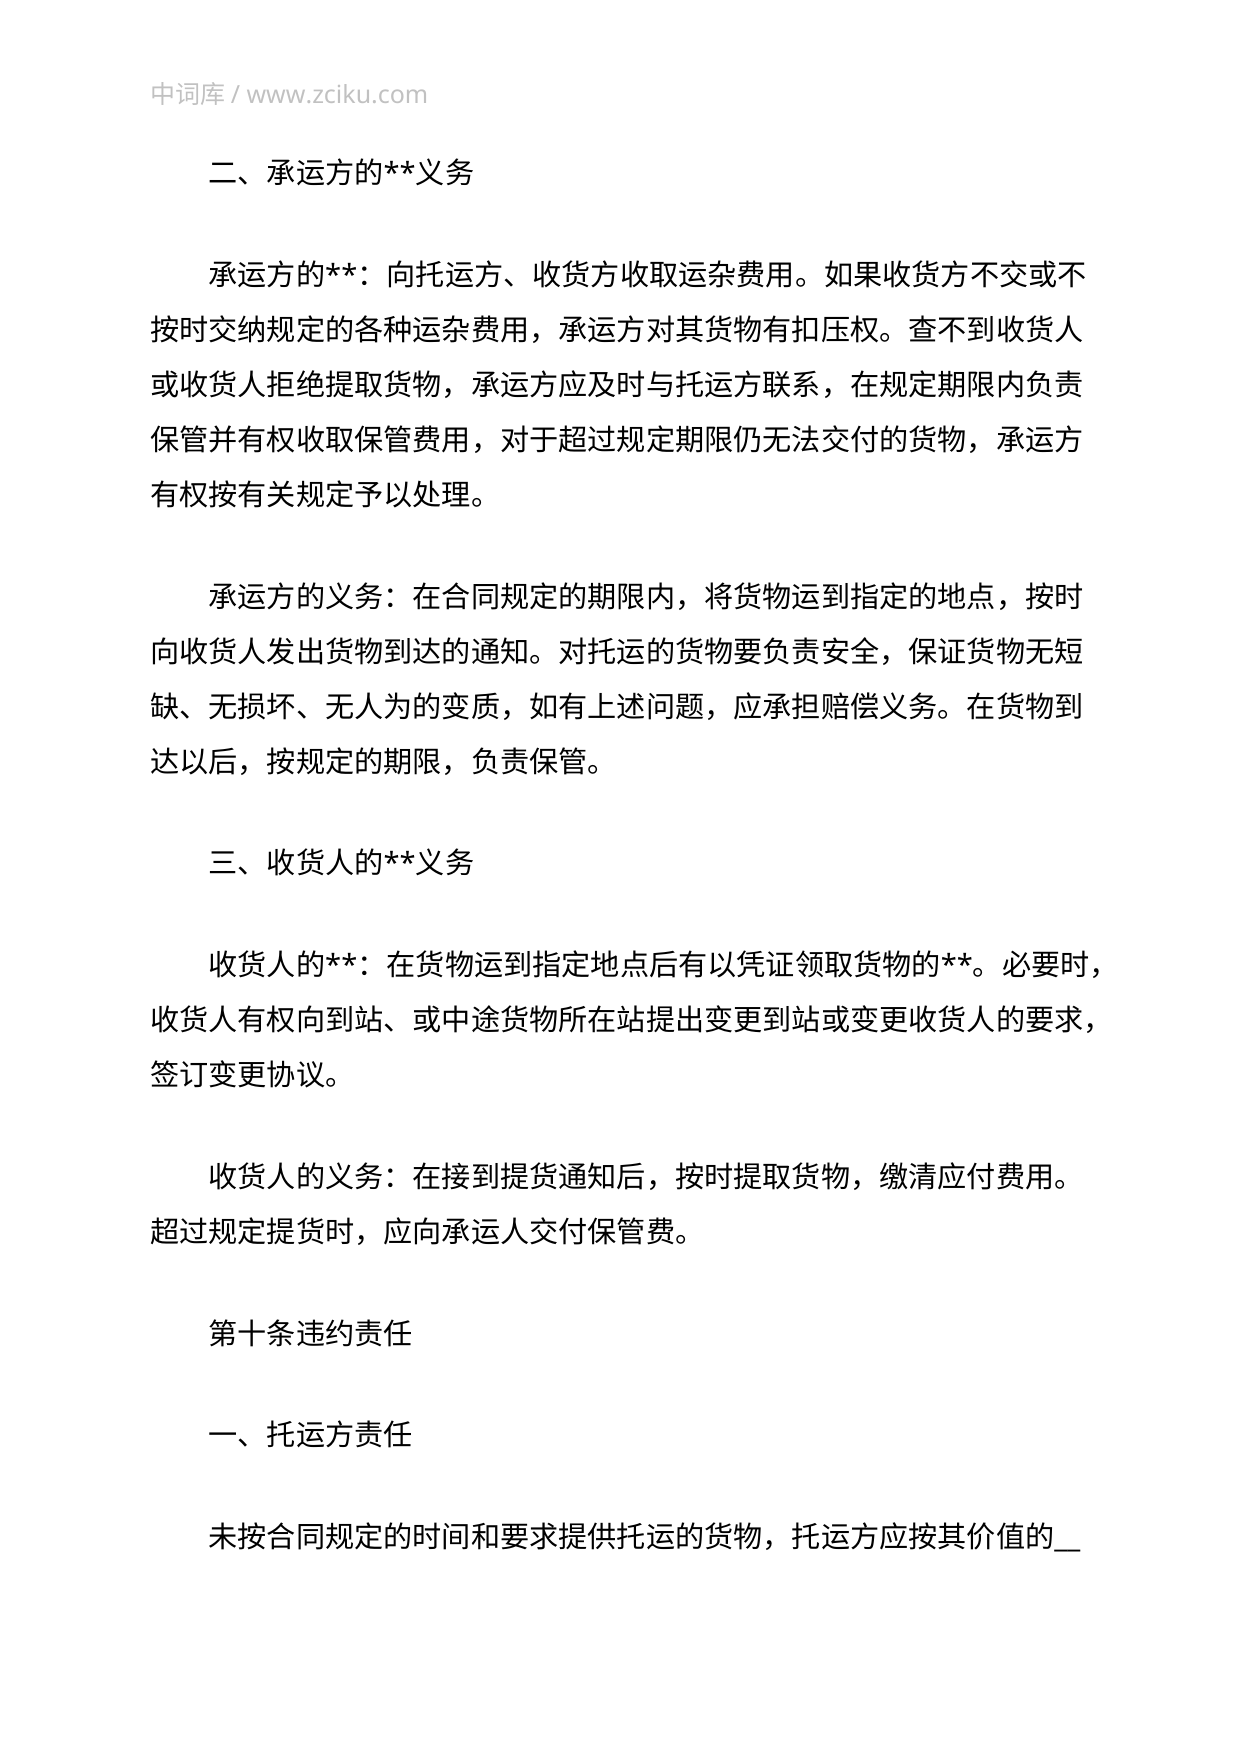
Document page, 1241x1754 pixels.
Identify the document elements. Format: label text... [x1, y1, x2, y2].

text 第十条违约责任 [150, 1310, 1090, 1352]
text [150, 1514, 1090, 1556]
text 收货人的义务：在接到提货通知后，按时提取货物，缴清应付费用。超过规定提货时，应向承运人交付保管费。 [150, 1153, 1090, 1251]
text 承运方的**：向托运方、收货方收取运杂费用。如果收货方不交或不按时交纳规定的各种运杂费用，承运方对其货物有扣压权。查不到收货人或收货人拒绝提取货物，承运方应及时与托运方联系，在规定期限内负责保管并有权收取保管费用，对于超过规定期限仍无法交付的货物，承运方有权按有关规定予以处理。 [150, 252, 1090, 514]
text 二、承运方的**义务 [150, 150, 1090, 192]
text 收货人的**：在货物运到指定地点后有以凭证领取货物的**。必要时，收货人有权向到站、或中途货物所在站提出变更到站或变更收货人的要求，签订变更协议。 [150, 942, 1090, 1094]
text 三、收货人的**义务 [150, 840, 1090, 882]
text 承运方的义务：在合同规定的期限内，将货物运到指定的地点，按时向收货人发出货物到达的通知。对托运的货物要负责安全，保证货物无短缺、无损坏、无人为的变质，如有上述问题，应承担赔偿义务。在货物到达以后，按规定的期限，负责保管。 [150, 573, 1090, 780]
text 一、托运方责任 [150, 1412, 1090, 1454]
